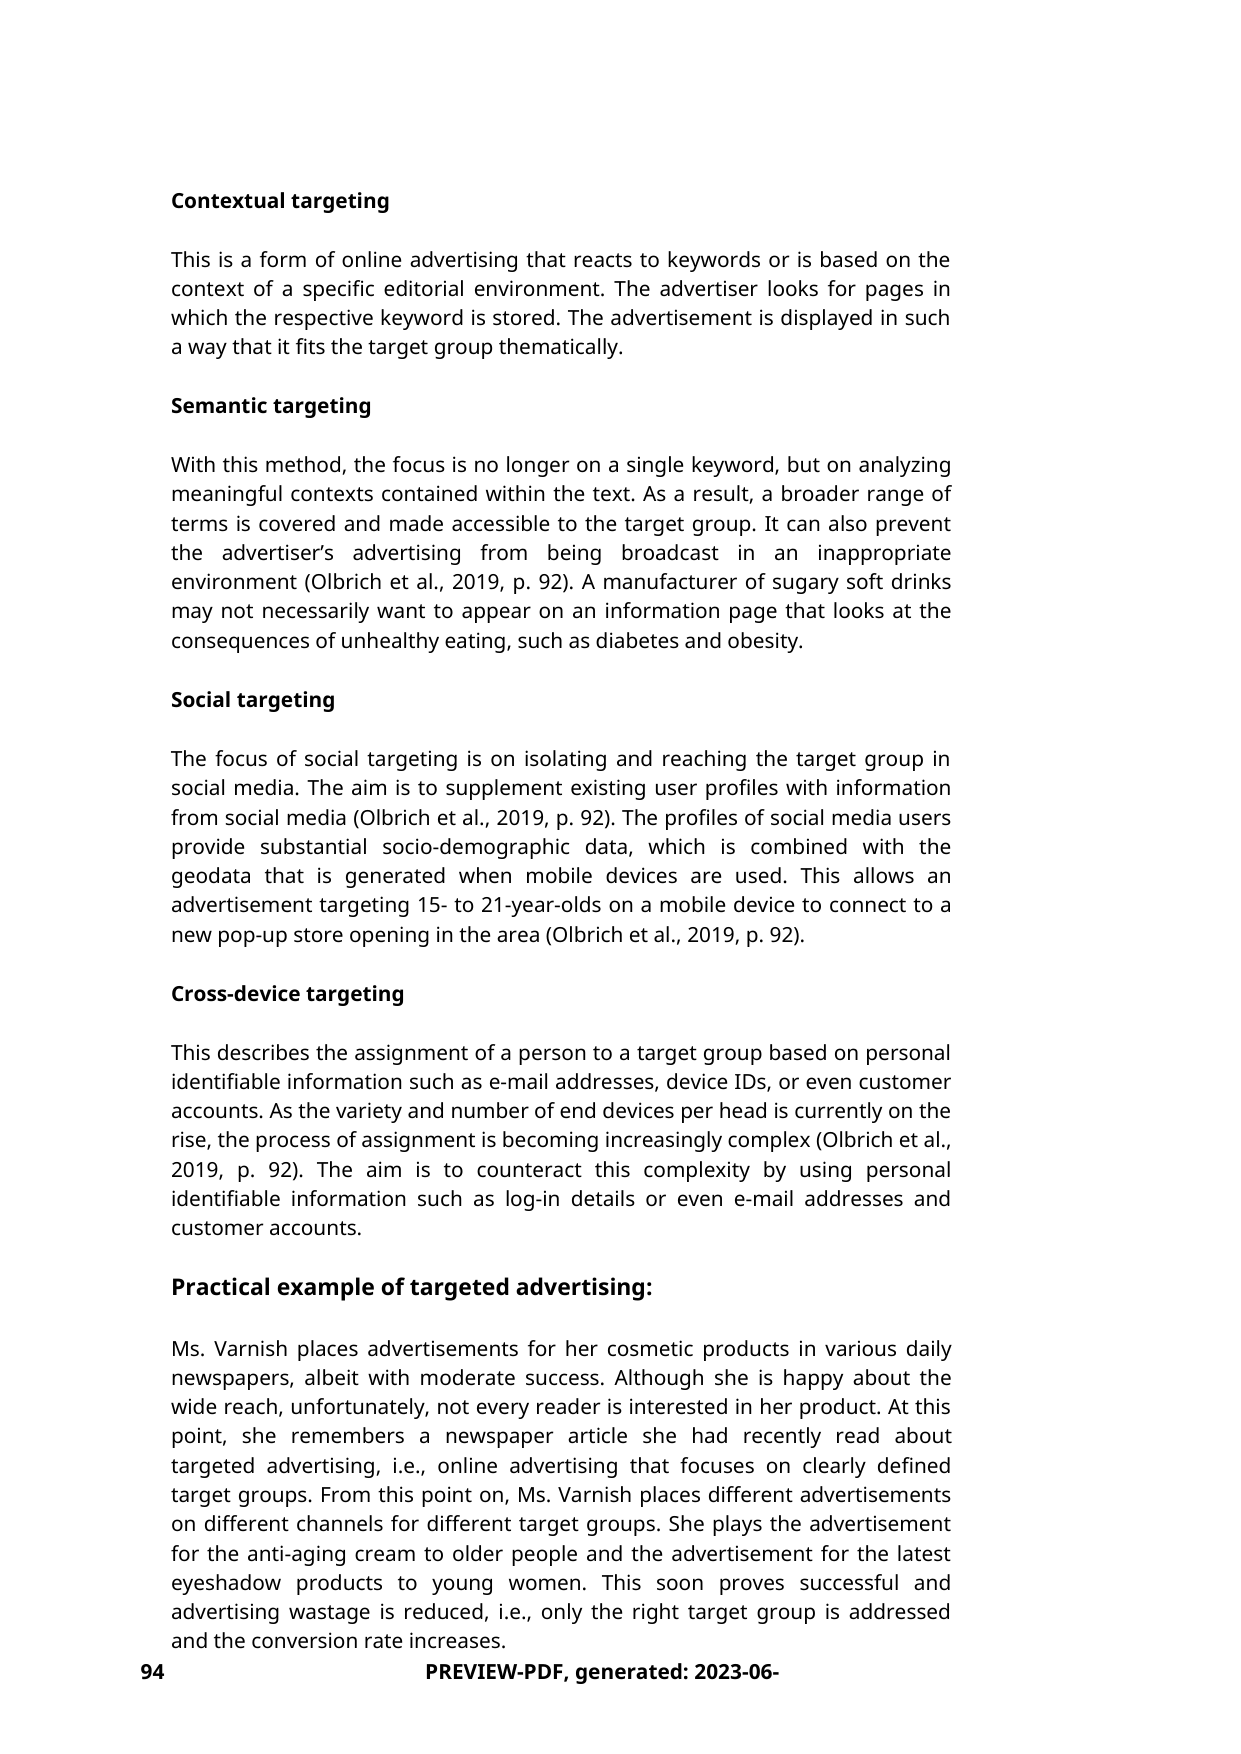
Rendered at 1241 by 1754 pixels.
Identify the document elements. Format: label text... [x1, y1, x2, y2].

text Ms. Varnish places advertisements for her cosmetic products in various daily newspapers, albeit with moderate success. Although she is happy about the wide reach, unfortunately, not every reader is interested in her product. At this point, she remembers a newspaper article she had recently read about targeted advertising, i.e., online advertising that focuses on clearly defined target groups. From this point on, Ms. Varnish places different advertisements on different channels for different target groups. She plays the advertisement for the anti-aging cream to older people and the advertisement for the latest eyeshadow products to young women. This soon proves successful and advertising wastage is reduced, i.e., only the right target group is addressed and the conversion rate increases. [171, 1334, 952, 1655]
subtitle Semantic targeting [171, 392, 1171, 420]
subtitle Contextual targeting [171, 186, 1171, 214]
subtitle Cross-device targeting [171, 979, 1171, 1007]
text The focus of social targeting is on isolating and reaching the target group in social media. The aim is to supplement existing user profiles with information from social media (Olbrich et al., 2019, p. 92). The profiles of social media users provide substantial socio-demographic data, which is combined with the geodata that is generated when mobile devices are used. This allows an advertisement targeting 15- to 21-year-olds on a mobile device to connect to a new pop-up store opening in the area (Olbrich et al., 2019, p. 92). [171, 744, 952, 948]
text With this method, the focus is no longer on a single keyword, but on analyzing meaningful contexts contained within the text. As a result, a broader range of terms is covered and made accessible to the target group. It can also prevent the advertiser’s advertising from being broadcast in an inappropriate environment (Olbrich et al., 2019, p. 92). A manufacturer of sugary soft drinks may not necessarily want to appear on an information page that looks at the consequences of unhealthy eating, such as diabetes and obesity. [171, 450, 952, 654]
subtitle Social targeting [171, 685, 1171, 714]
text This describes the assignment of a person to a target group based on personal identifiable information such as e-mail addresses, device IDs, or even customer accounts. As the variety and number of end devices per head is currently on the rise, the process of assignment is becoming increasingly complex (Olbrich et al., 2019, p. 92). The aim is to counteract this complexity by using personal identifiable information such as log-in details or even e-mail addresses and customer accounts. [171, 1038, 952, 1242]
text This is a form of online advertising that reacts to keywords or is based on the context of a specific editorial environment. The advertiser looks for pages in which the respective keyword is stored. The advertisement is displayed in such a way that it fits the target group thematically. [171, 245, 952, 361]
subtitle Practical example of targeted advertising: [171, 1271, 1171, 1302]
